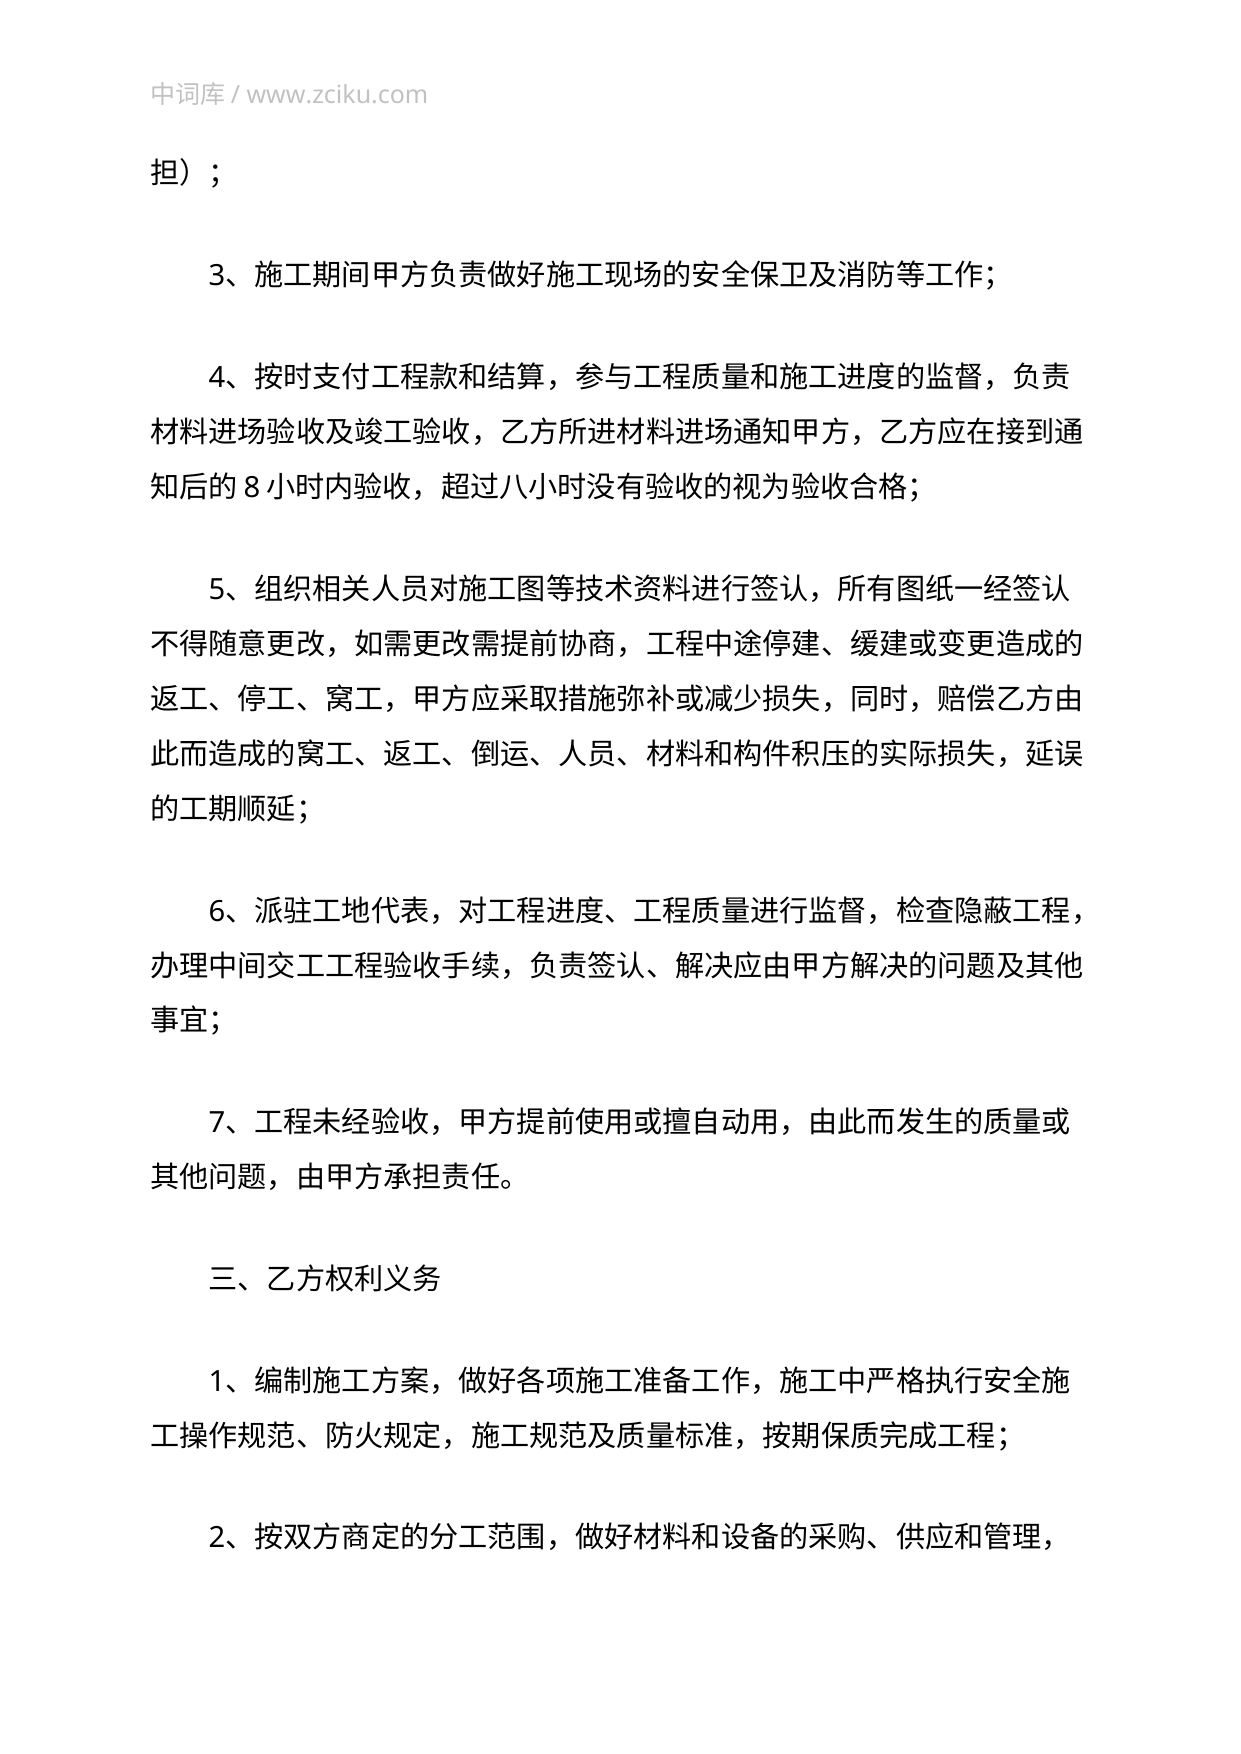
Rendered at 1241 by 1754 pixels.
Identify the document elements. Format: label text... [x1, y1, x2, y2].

text 3、施工期间甲方负责做好施工现场的安全保卫及消防等工作； [150, 252, 1090, 294]
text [150, 1514, 1090, 1556]
text 4、按时支付工程款和结算，参与工程质量和施工进度的监督，负责材料进场验收及竣工验收，乙方所进材料进场通知甲方，乙方应在接到通知后的8小时内验收，超过八小时没有验收的视为验收合格； [150, 354, 1090, 506]
text 7、工程未经验收，甲方提前使用或擅自动用，由此而发生的质量或其他问题，由甲方承担责任。 [150, 1099, 1090, 1196]
text 1、编制施工方案，做好各项施工准备工作，施工中严格执行安全施工操作规范、防火规定，施工规范及质量标准，按期保质完成工程； [150, 1357, 1090, 1454]
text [150, 150, 1090, 192]
text 5、组织相关人员对施工图等技术资料进行签认，所有图纸一经签认不得随意更改，如需更改需提前协商，工程中途停建、缓建或变更造成的返工、停工、窝工，甲方应采取措施弥补或减少损失，同时，赔偿乙方由此而造成的窝工、返工、倒运、人员、材料和构件积压的实际损失，延误的工期顺延； [150, 566, 1090, 828]
text 6、派驻工地代表，对工程进度、工程质量进行监督，检查隐蔽工程，办理中间交工工程验收手续，负责签认、解决应由甲方解决的问题及其他事宜； [150, 887, 1090, 1039]
text 三、乙方权利义务 [150, 1256, 1090, 1298]
